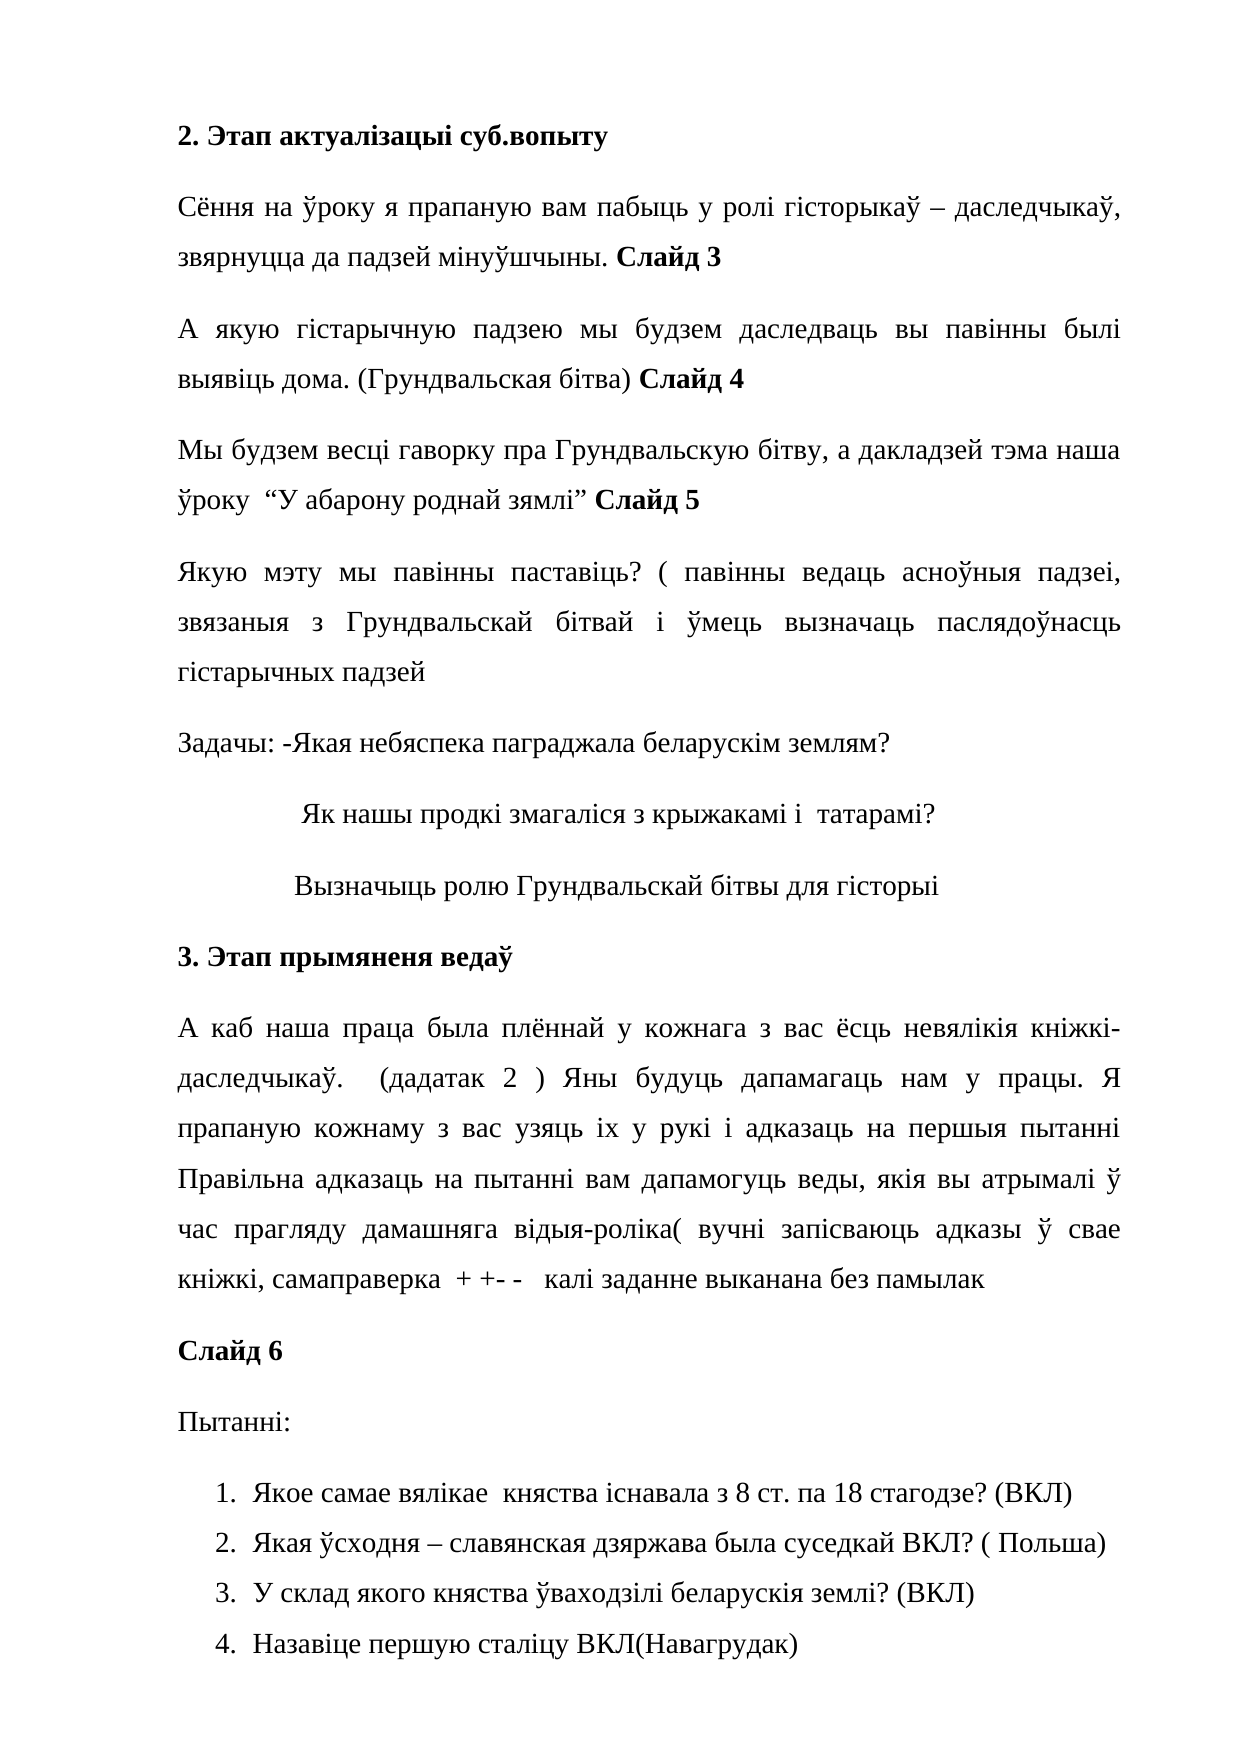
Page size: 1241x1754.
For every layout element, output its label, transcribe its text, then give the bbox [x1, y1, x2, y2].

text Якую мэту мы павінны паставіць? ( павінны ведаць асноўныя падзеі, звязаныя з Грундвальскай бітвай і ўмець вызначаць паслядоўнасць гістарычных падзей [177, 554, 1122, 688]
text Вызначыць ролю Грундвальскай бітвы для гісторыі [177, 868, 1122, 901]
text Пытанні: [177, 1404, 1122, 1437]
text 2. Этап актуалізацыі суб.вопыту [177, 118, 1122, 152]
list Якая ўсходня – славянская дзяржава была суседкай ВКЛ? ( Польша) [215, 1525, 1122, 1559]
list Назавіце першую сталіцу ВКЛ(Навагрудак) [215, 1626, 1122, 1659]
text А каб наша праца была плённай у кожнага з вас ёсць невялікія кніжкі- даследчыкаў. (дадатак 2 ) Яны будуць дапамагаць нам у працы. Я прапаную кожнаму з вас узяць іх у рукі і адказаць на першыя пытанні Правільна адказаць на пытанні вам дапамогуць веды, якія вы атрымалі ў час прагляду дамашняга відыя-роліка( вучні запісваюць адказы ў свае кніжкі, самаправерка + +- - калі заданне выканана без памылак [177, 1010, 1122, 1295]
text Як нашы продкі змагаліся з крыжакамі і татарамі? [177, 797, 1122, 830]
text Слайд 6 [177, 1333, 1122, 1366]
text 3. Этап прымяненя ведаў [177, 939, 1122, 972]
text Сёння на ўроку я прапаную вам пабыць у ролі гісторыкаў – даследчыкаў, звярнуцца да падзей мінуўшчыны. Слайд 3 [177, 189, 1122, 273]
list Якое самае вялікае княства існавала з 8 ст. па 18 стагодзе? (ВКЛ) [215, 1475, 1122, 1508]
text Мы будзем весці гаворку пра Грундвальскую бітву, а дакладзей тэма наша ўроку “У абарону роднай зямлі” Слайд 5 [177, 432, 1122, 516]
text Задачы: -Якая небяспека паграджала беларускім землям? [177, 725, 1122, 759]
list У склад якого княства ўваходзілі беларускія землі? (ВКЛ) [215, 1576, 1122, 1609]
text А якую гістарычную падзею мы будзем даследваць вы павінны былі выявіць дома. (Грундвальская бітва) Слайд 4 [177, 311, 1122, 394]
